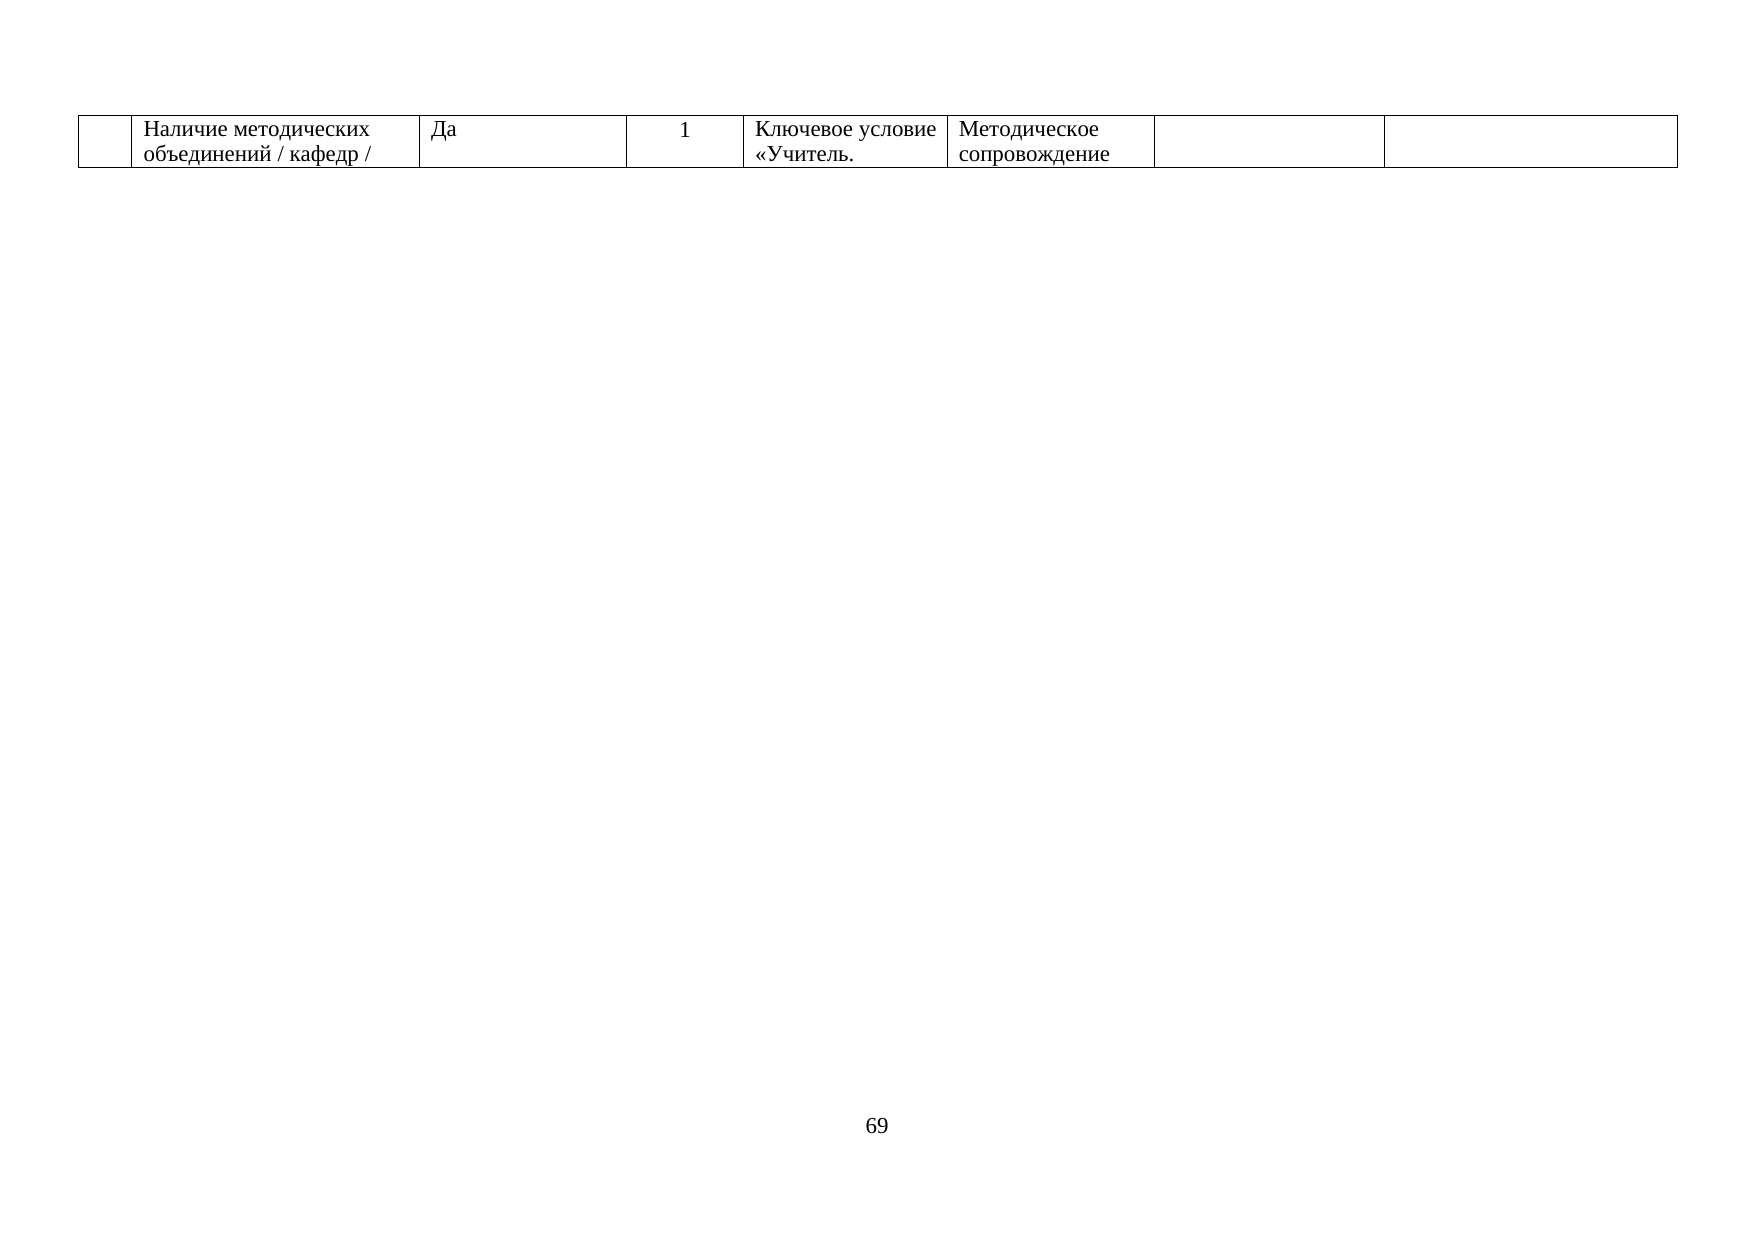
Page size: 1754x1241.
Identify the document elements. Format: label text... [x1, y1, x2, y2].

table_cell Да [420, 116, 626, 167]
table_cell [79, 116, 131, 167]
table_cell [1385, 116, 1677, 167]
table_cell Ключевое условие «Учитель. [744, 116, 947, 167]
table_cell Наличие методических объединений / кафедр / [132, 116, 419, 167]
table_cell 1 [627, 116, 743, 167]
table_cell [1155, 116, 1384, 167]
table_cell Методическое сопровождение [948, 116, 1154, 167]
